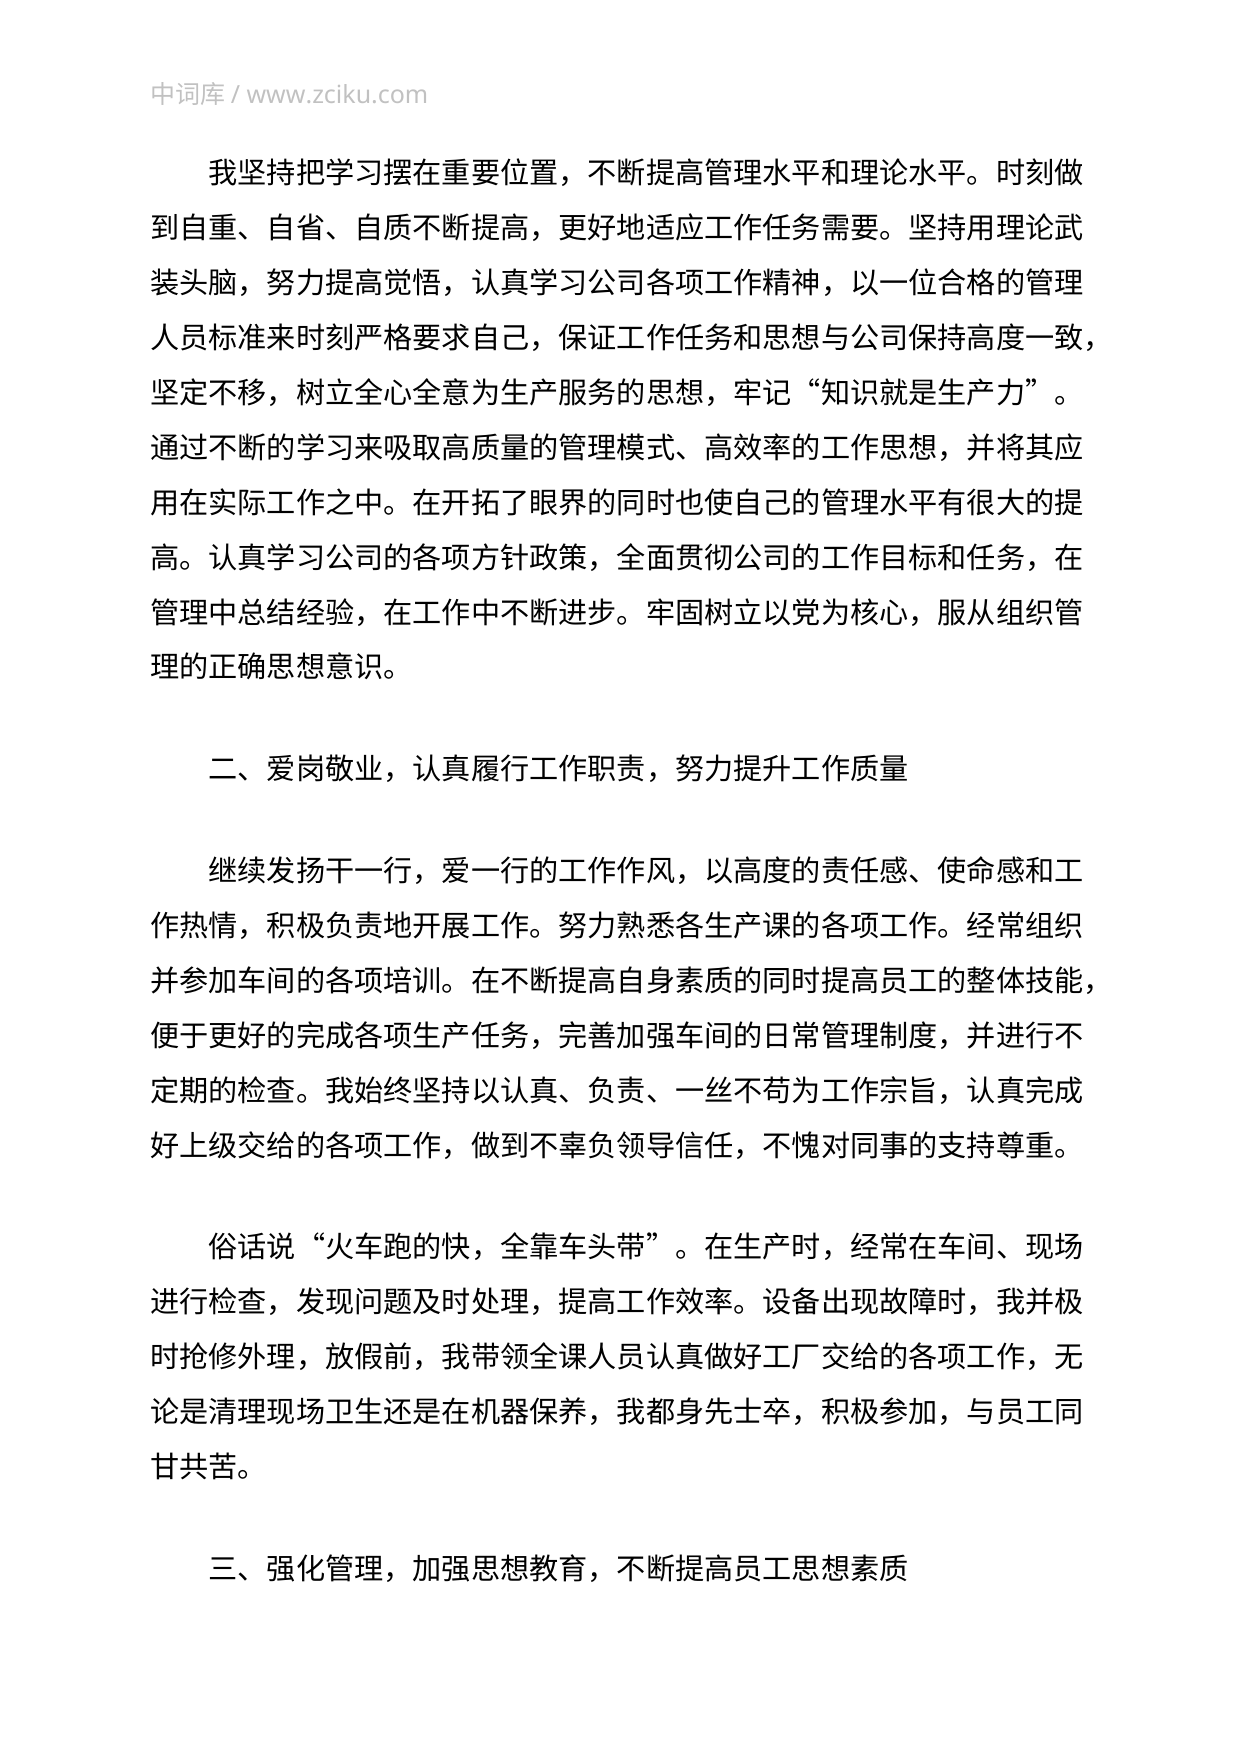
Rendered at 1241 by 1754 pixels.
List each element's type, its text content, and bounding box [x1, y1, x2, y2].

text 三、强化管理，加强思想教育，不断提高员工思想素质 [150, 1545, 1090, 1587]
text 继续发扬干一行，爱一行的工作作风，以高度的责任感、使命感和工作热情，积极负责地开展工作。努力熟悉各生产课的各项工作。经常组织并参加车间的各项培训。在不断提高自身素质的同时提高员工的整体技能，便于更好的完成各项生产任务，完善加强车间的日常管理制度，并进行不定期的检查。我始终坚持以认真、负责、一丝不苟为工作宗旨，认真完成好上级交给的各项工作，做到不辜负领导信任，不愧对同事的支持尊重。 [150, 848, 1090, 1164]
text 二、爱岗敬业，认真履行工作职责，努力提升工作质量 [150, 746, 1090, 788]
text 俗话说“火车跑的快，全靠车头带”。在生产时，经常在车间、现场进行检查，发现问题及时处理，提高工作效率。设备出现故障时，我并极时抢修外理，放假前，我带领全课人员认真做好工厂交给的各项工作，无论是清理现场卫生还是在机器保养，我都身先士卒，积极参加，与员工同甘共苦。 [150, 1224, 1090, 1486]
text 我坚持把学习摆在重要位置，不断提高管理水平和理论水平。时刻做到自重、自省、自质不断提高，更好地适应工作任务需要。坚持用理论武装头脑，努力提高觉悟，认真学习公司各项工作精神，以一位合格的管理人员标准来时刻严格要求自己，保证工作任务和思想与公司保持高度一致，坚定不移，树立全心全意为生产服务的思想，牢记“知识就是生产力”。通过不断的学习来吸取高质量的管理模式、高效率的工作思想，并将其应用在实际工作之中。在开拓了眼界的同时也使自己的管理水平有很大的提高。认真学习公司的各项方针政策，全面贯彻公司的工作目标和任务，在管理中总结经验，在工作中不断进步。牢固树立以党为核心，服从组织管理的正确思想意识。 [150, 150, 1090, 686]
